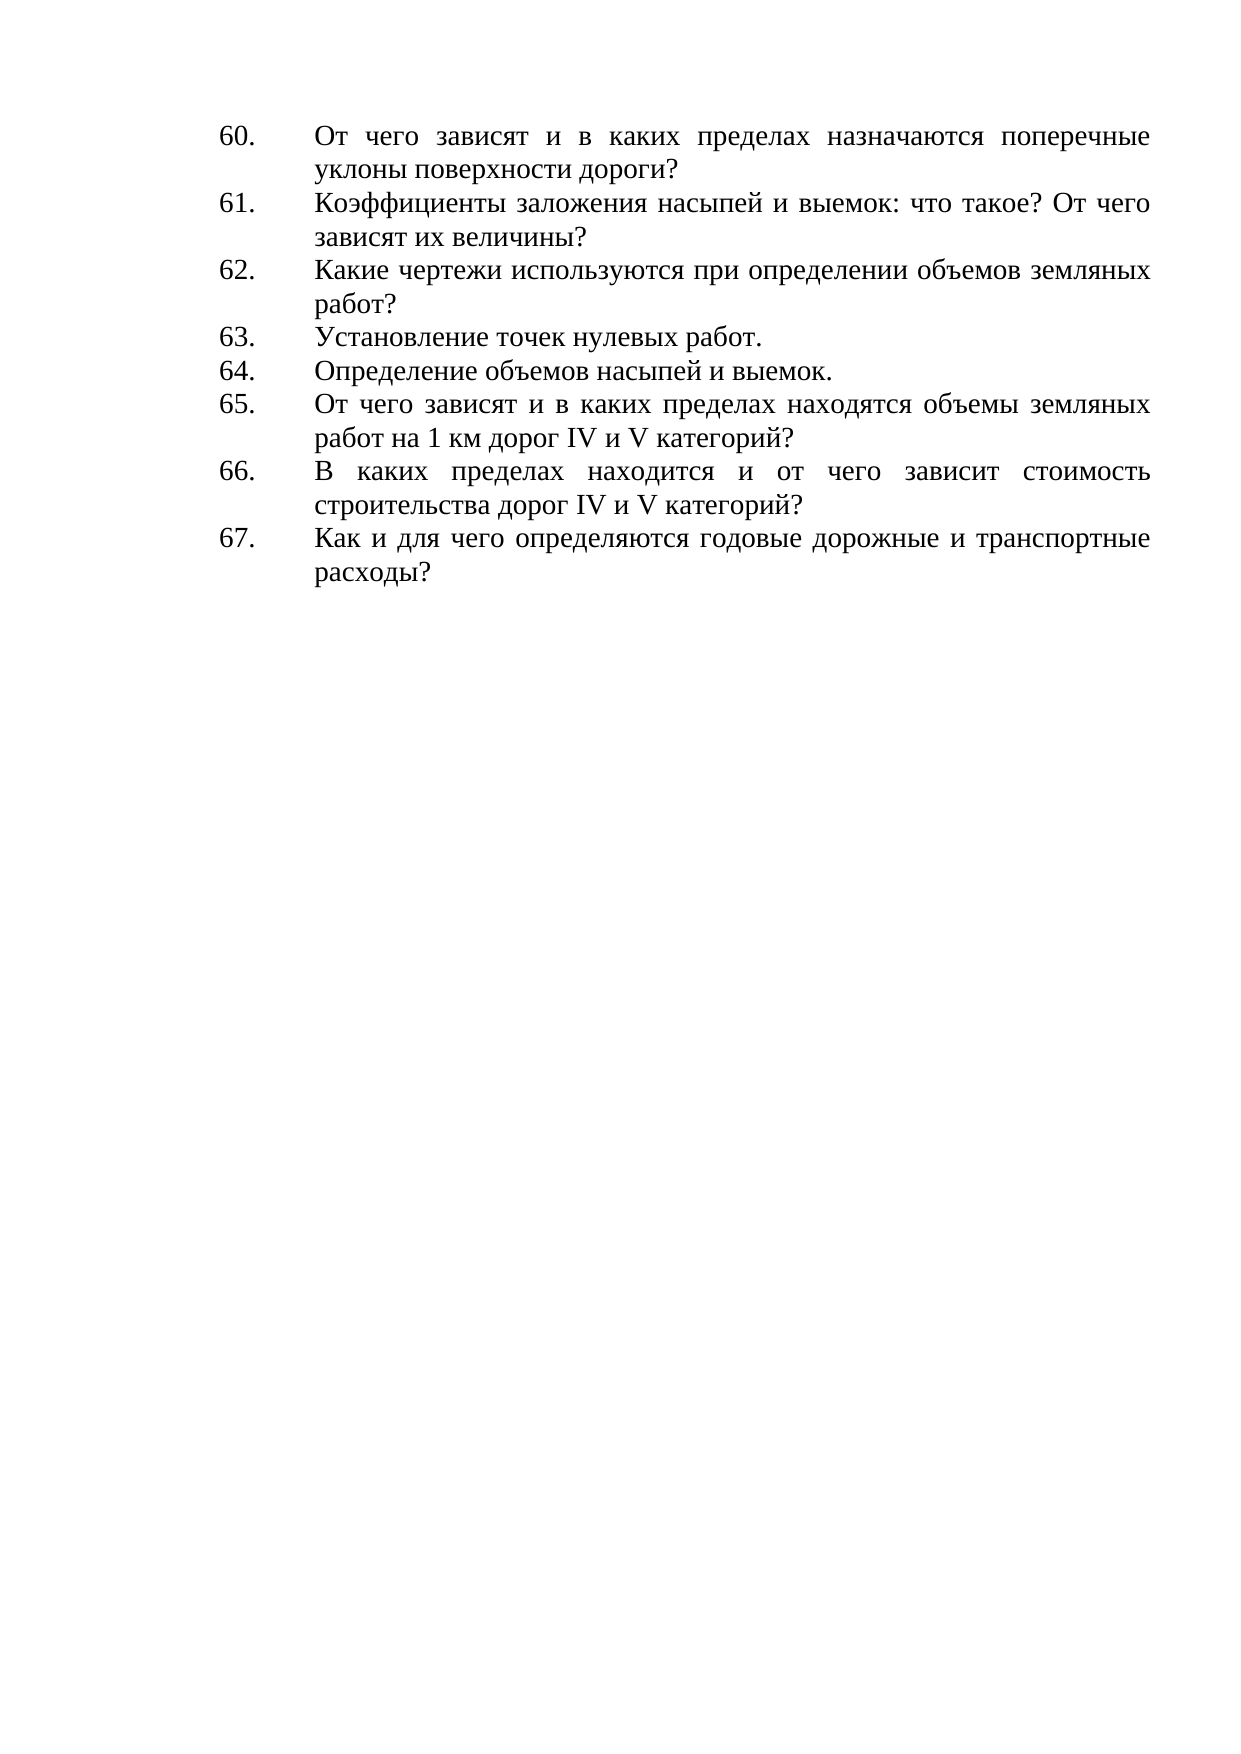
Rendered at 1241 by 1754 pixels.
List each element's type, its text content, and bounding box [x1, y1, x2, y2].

list Коэффициенты заложения насыпей и выемок: что такое? От чего зависят их величины? [219, 185, 1152, 252]
list Определение объемов насыпей и выемок. [219, 353, 1152, 386]
list От чего зависят и в каких пределах назначаются поперечные уклоны поверхности дороги? [219, 118, 1152, 185]
list От чего зависят и в каких пределах находятся объемы земляных работ на дорог IV и V категорий? [219, 386, 1152, 453]
list Какие чертежи используются при определении объемов земляных работ? [219, 252, 1152, 319]
list Установление точек нулевых работ. [219, 319, 1152, 353]
list Как и для чего определяются годовые дорожные и транспортные расходы? [219, 521, 1152, 588]
list В каких пределах находится и от чего зависит стоимость строительства дорог IV и V категорий? [219, 453, 1152, 521]
